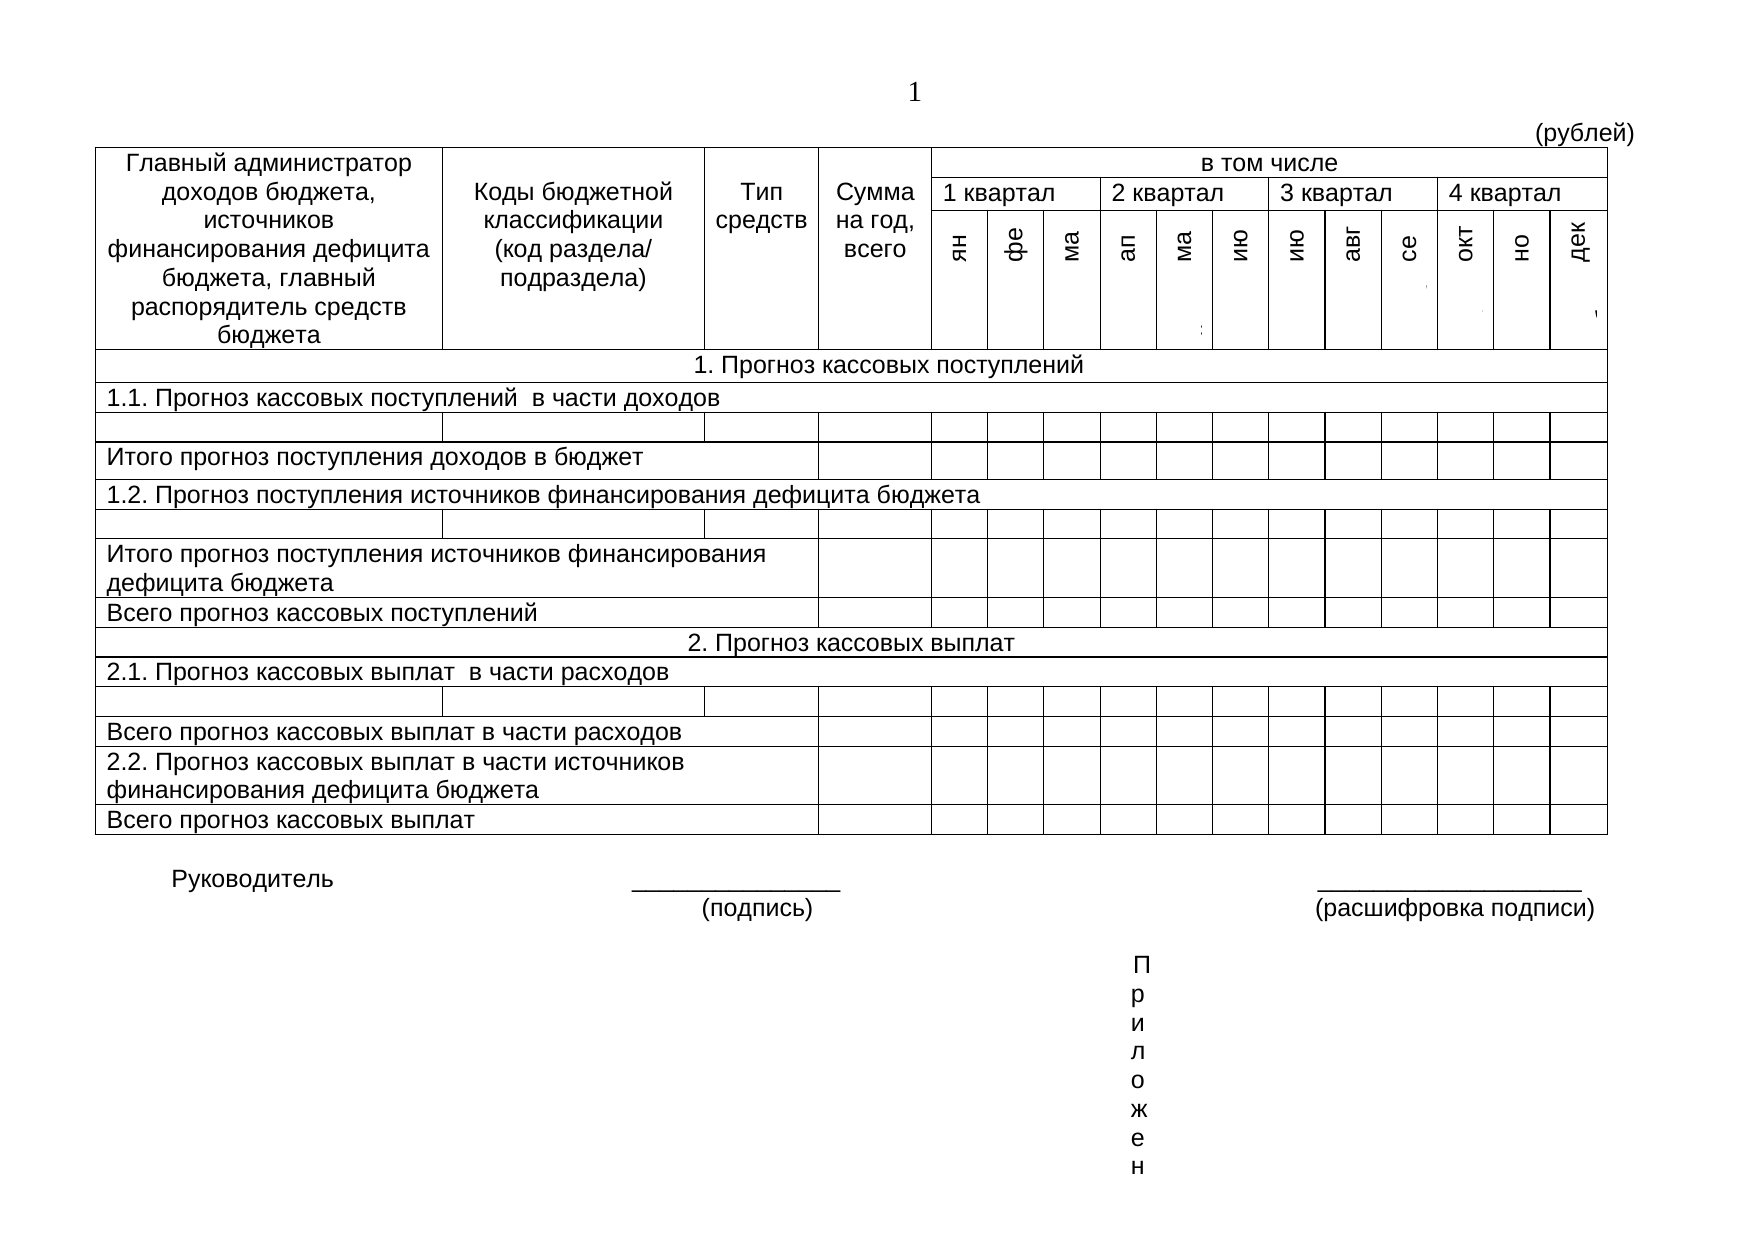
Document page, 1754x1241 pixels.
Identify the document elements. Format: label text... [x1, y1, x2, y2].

table_cell [1326, 805, 1381, 834]
table_cell [1269, 687, 1324, 716]
table_cell [1494, 539, 1549, 597]
table_cell сентябрь [1382, 211, 1437, 349]
table_cell июль [1269, 211, 1324, 349]
table_cell [1269, 747, 1324, 804]
table_cell июнь [1213, 211, 1268, 349]
table_cell [1551, 717, 1607, 746]
table_cell [1213, 687, 1268, 716]
table_cell [705, 413, 818, 441]
table_cell [1438, 687, 1493, 716]
table_cell [932, 598, 987, 627]
table_cell [1213, 443, 1268, 479]
table_cell февраль [988, 211, 1043, 349]
table_cell [1551, 443, 1607, 479]
table_cell [1213, 805, 1268, 834]
table_cell [932, 510, 987, 538]
table_cell [1382, 510, 1437, 538]
table_cell [1438, 805, 1493, 834]
table_cell [1494, 805, 1549, 834]
table_cell [1551, 510, 1607, 538]
table_cell [819, 717, 931, 746]
table_cell октябрь [1438, 211, 1493, 349]
table_cell [443, 413, 704, 441]
table_cell [1269, 717, 1324, 746]
table_cell [705, 687, 818, 716]
text (рублей) [118, 118, 1636, 147]
table_cell апрель [1101, 211, 1156, 349]
table_cell [1157, 598, 1212, 627]
table_cell [1269, 539, 1324, 597]
table_cell [932, 687, 987, 716]
table_header Коды бюджетной классификации (код раздела/ подраздела) [443, 148, 704, 349]
table_cell [1382, 717, 1437, 746]
table_cell [1438, 598, 1493, 627]
table_cell [1438, 443, 1493, 479]
table_cell [1157, 413, 1212, 441]
table_cell [1438, 747, 1493, 804]
table_cell [1101, 687, 1156, 716]
table_cell [1438, 717, 1493, 746]
table_cell [932, 717, 987, 746]
table_cell [443, 687, 704, 716]
table_cell [819, 598, 931, 627]
table_cell 1. Прогноз кассовых поступлений [96, 350, 1607, 382]
table_cell [1551, 747, 1607, 804]
table_header Сумма на год, всего [819, 148, 931, 349]
table_cell [1157, 717, 1212, 746]
table_cell [1101, 717, 1156, 746]
table_cell [1551, 413, 1607, 441]
table_header Главный администратор доходов бюджета, источников финансирования дефицита бюджета, главный распорядитель средств бюджета [96, 148, 442, 349]
table_cell январь [932, 211, 987, 349]
table_cell [988, 510, 1043, 538]
table_cell [1494, 510, 1549, 538]
table_cell 2.2. Прогноз кассовых выплат в части источников финансирования дефицита бюджета [96, 747, 818, 804]
table_cell [1269, 598, 1324, 627]
table_cell [1382, 687, 1437, 716]
text (подпись) (расшифровка подписи) [118, 893, 1636, 921]
table_cell [819, 747, 931, 804]
table_cell [1438, 413, 1493, 441]
table_cell [1494, 747, 1549, 804]
table_header в том числе [932, 148, 1607, 177]
table_cell [932, 747, 987, 804]
table_cell [1326, 510, 1381, 538]
table_cell [1551, 598, 1607, 627]
table_cell [1157, 510, 1212, 538]
table_cell [1101, 413, 1156, 441]
table_cell [819, 687, 931, 716]
table_cell Итого прогноз поступления доходов в бюджет [96, 443, 818, 479]
table_cell март [1044, 211, 1100, 349]
table_cell [96, 687, 442, 716]
table_cell [1269, 443, 1324, 479]
table_cell [1044, 747, 1100, 804]
table_cell [988, 805, 1043, 834]
table_cell [1213, 539, 1268, 597]
table_cell [1382, 805, 1437, 834]
table_cell [1044, 539, 1100, 597]
table_cell [1213, 598, 1268, 627]
table_cell август [1326, 211, 1381, 349]
table_cell [1438, 510, 1493, 538]
table_cell Всего прогноз кассовых выплат в части расходов [96, 717, 818, 746]
table_cell [819, 539, 931, 597]
table_cell [1101, 805, 1156, 834]
table_cell [1213, 413, 1268, 441]
table_cell [988, 687, 1043, 716]
table_cell [988, 539, 1043, 597]
table_cell [819, 413, 931, 441]
table_cell [1269, 805, 1324, 834]
table_header Тип средств [705, 148, 818, 349]
table_cell [1494, 687, 1549, 716]
table_cell [1044, 510, 1100, 538]
table_cell [1494, 598, 1549, 627]
table_cell [932, 805, 987, 834]
table_cell [1551, 687, 1607, 716]
table_cell [1213, 510, 1268, 538]
table_cell декабрь [1551, 211, 1607, 349]
table_cell [1438, 539, 1493, 597]
table_cell [1551, 805, 1607, 834]
table_cell [1157, 805, 1212, 834]
table_cell [1326, 747, 1381, 804]
table_cell [1326, 717, 1381, 746]
table_cell [819, 443, 931, 479]
table_cell [96, 510, 442, 538]
table_cell [1269, 510, 1324, 538]
table_cell [443, 510, 704, 538]
table_cell [932, 539, 987, 597]
table_cell [1044, 805, 1100, 834]
table_cell 1.2. Прогноз поступления источников финансирования дефицита бюджета [96, 480, 1607, 508]
table_cell [705, 510, 818, 538]
table_cell [1101, 539, 1156, 597]
table_cell [1382, 747, 1437, 804]
text Руководитель _______________ ___________________ [118, 864, 1636, 893]
table_cell май [1157, 211, 1212, 349]
table_cell [1213, 747, 1268, 804]
table_cell [1213, 717, 1268, 746]
table_cell [1326, 413, 1381, 441]
table_cell [1044, 443, 1100, 479]
table_cell [1157, 747, 1212, 804]
table_cell [1269, 413, 1324, 441]
table_cell 2 квартал [1101, 178, 1268, 209]
table_cell [1044, 413, 1100, 441]
table_cell [1157, 687, 1212, 716]
table_cell [1101, 598, 1156, 627]
table_cell [819, 510, 931, 538]
table_cell [988, 598, 1043, 627]
table_cell 1 квартал [932, 178, 1100, 209]
table_cell Всего прогноз кассовых поступлений [96, 598, 818, 627]
table_cell [1551, 539, 1607, 597]
table_cell [988, 717, 1043, 746]
table_cell [1382, 598, 1437, 627]
table_cell [1326, 443, 1381, 479]
table_cell ноябрь [1494, 211, 1549, 349]
table_cell 1.1. Прогноз кассовых поступлений в части доходов [96, 383, 1607, 412]
table_cell [1382, 413, 1437, 441]
table_cell [1101, 443, 1156, 479]
table_cell [1326, 539, 1381, 597]
table_cell [932, 413, 987, 441]
table_cell [1494, 717, 1549, 746]
table_cell [1101, 510, 1156, 538]
table_cell [1044, 717, 1100, 746]
table_cell [819, 805, 931, 834]
table_cell Итого прогноз поступления источников финансирования дефицита бюджета [96, 539, 818, 597]
table_cell [988, 443, 1043, 479]
table_cell [1157, 443, 1212, 479]
table_cell [1044, 687, 1100, 716]
table_cell [1382, 539, 1437, 597]
table_cell [1044, 598, 1100, 627]
table_cell [1326, 598, 1381, 627]
table_cell Всего прогноз кассовых выплат [96, 805, 818, 834]
table_cell 2. Прогноз кассовых выплат [96, 628, 1607, 656]
table_cell [1382, 443, 1437, 479]
table_cell 2.1. Прогноз кассовых выплат в части расходов [96, 658, 1607, 686]
table_cell [988, 413, 1043, 441]
table_cell [932, 443, 987, 479]
table_cell 4 квартал [1438, 178, 1607, 209]
table_cell [1494, 443, 1549, 479]
table_cell [1101, 747, 1156, 804]
table_cell [1326, 687, 1381, 716]
table_cell 3 квартал [1269, 178, 1437, 209]
table_cell [1157, 539, 1212, 597]
table_cell [988, 747, 1043, 804]
table_cell [96, 413, 442, 441]
table_cell [1494, 413, 1549, 441]
